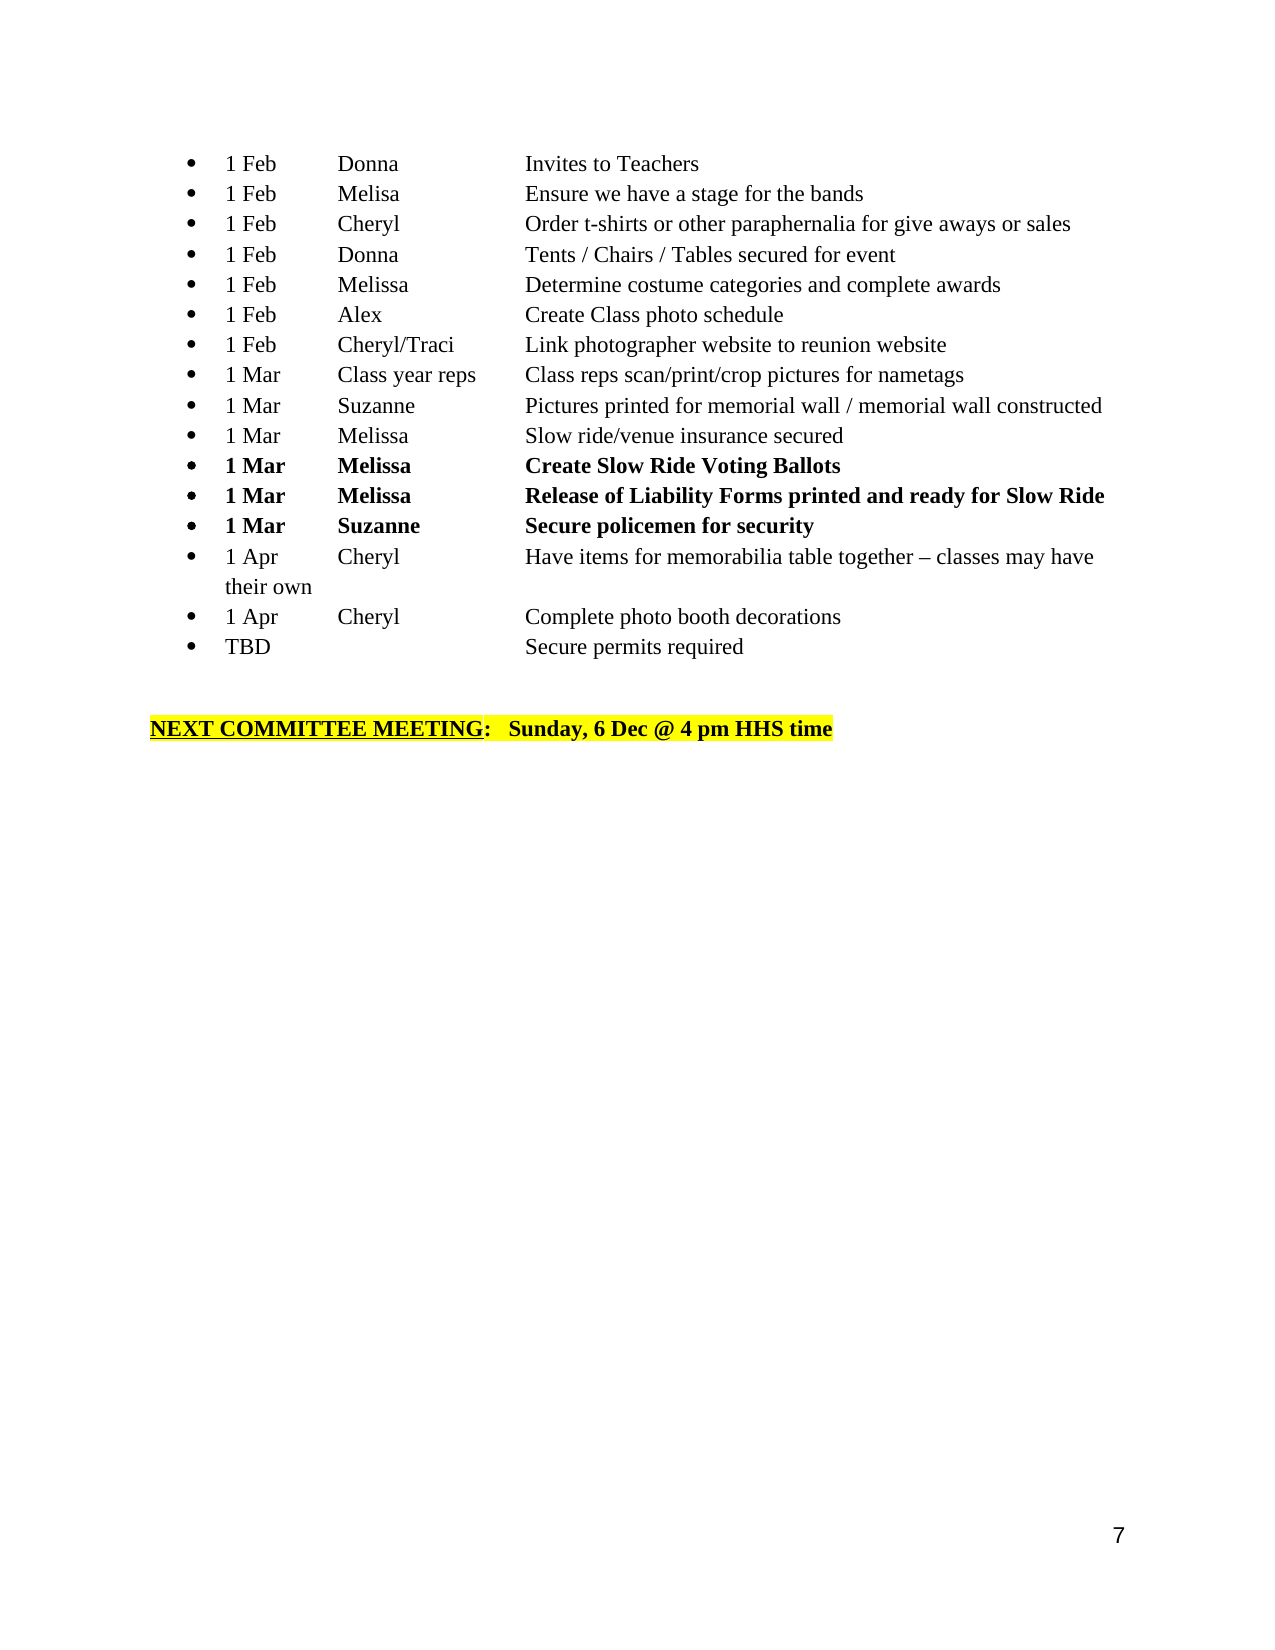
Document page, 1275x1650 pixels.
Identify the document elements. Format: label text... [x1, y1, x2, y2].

list 1 Feb Melissa Determine costume categories and complete awards [187, 271, 1125, 297]
list 1 Feb Donna Tents / Chairs / Tables secured for event [187, 241, 1125, 267]
list 1 Mar Suzanne Pictures printed for memorial wall / memorial wall constructed [187, 392, 1125, 418]
list 1 Mar Class year reps Class reps scan/print/crop pictures for nametags [187, 361, 1125, 388]
list 1 Feb Cheryl/Traci Link photographer website to reunion website [187, 331, 1125, 358]
list 1 Mar Melissa Slow ride/venue insurance secured [187, 422, 1125, 448]
list 1 Apr Cheryl Complete photo booth decorations [187, 603, 1125, 629]
list 1 Feb Alex Create Class photo schedule [187, 301, 1125, 327]
list 1 Apr Cheryl Have items for memorabilia table together – classes may have their own [187, 543, 1125, 599]
list TBD Secure permits required [187, 633, 1125, 660]
text NEXT COMMITTEE MEETING: Sunday, 6 Dec @ 4 pm HHS time [150, 714, 1125, 741]
list 1 Feb Donna Invites to Teachers [187, 150, 1125, 176]
list 1 Mar Melissa Create Slow Ride Voting Ballots [187, 452, 1125, 478]
list 1 Feb Melisa Ensure we have a stage for the bands [187, 180, 1125, 207]
list 1 Mar Melissa Release of Liability Forms printed and ready for Slow Ride [187, 482, 1125, 509]
list 1 Mar Suzanne Secure policemen for security [187, 512, 1125, 539]
list 1 Feb Cheryl Order t-shirts or other paraphernalia for give aways or sales [187, 210, 1125, 237]
